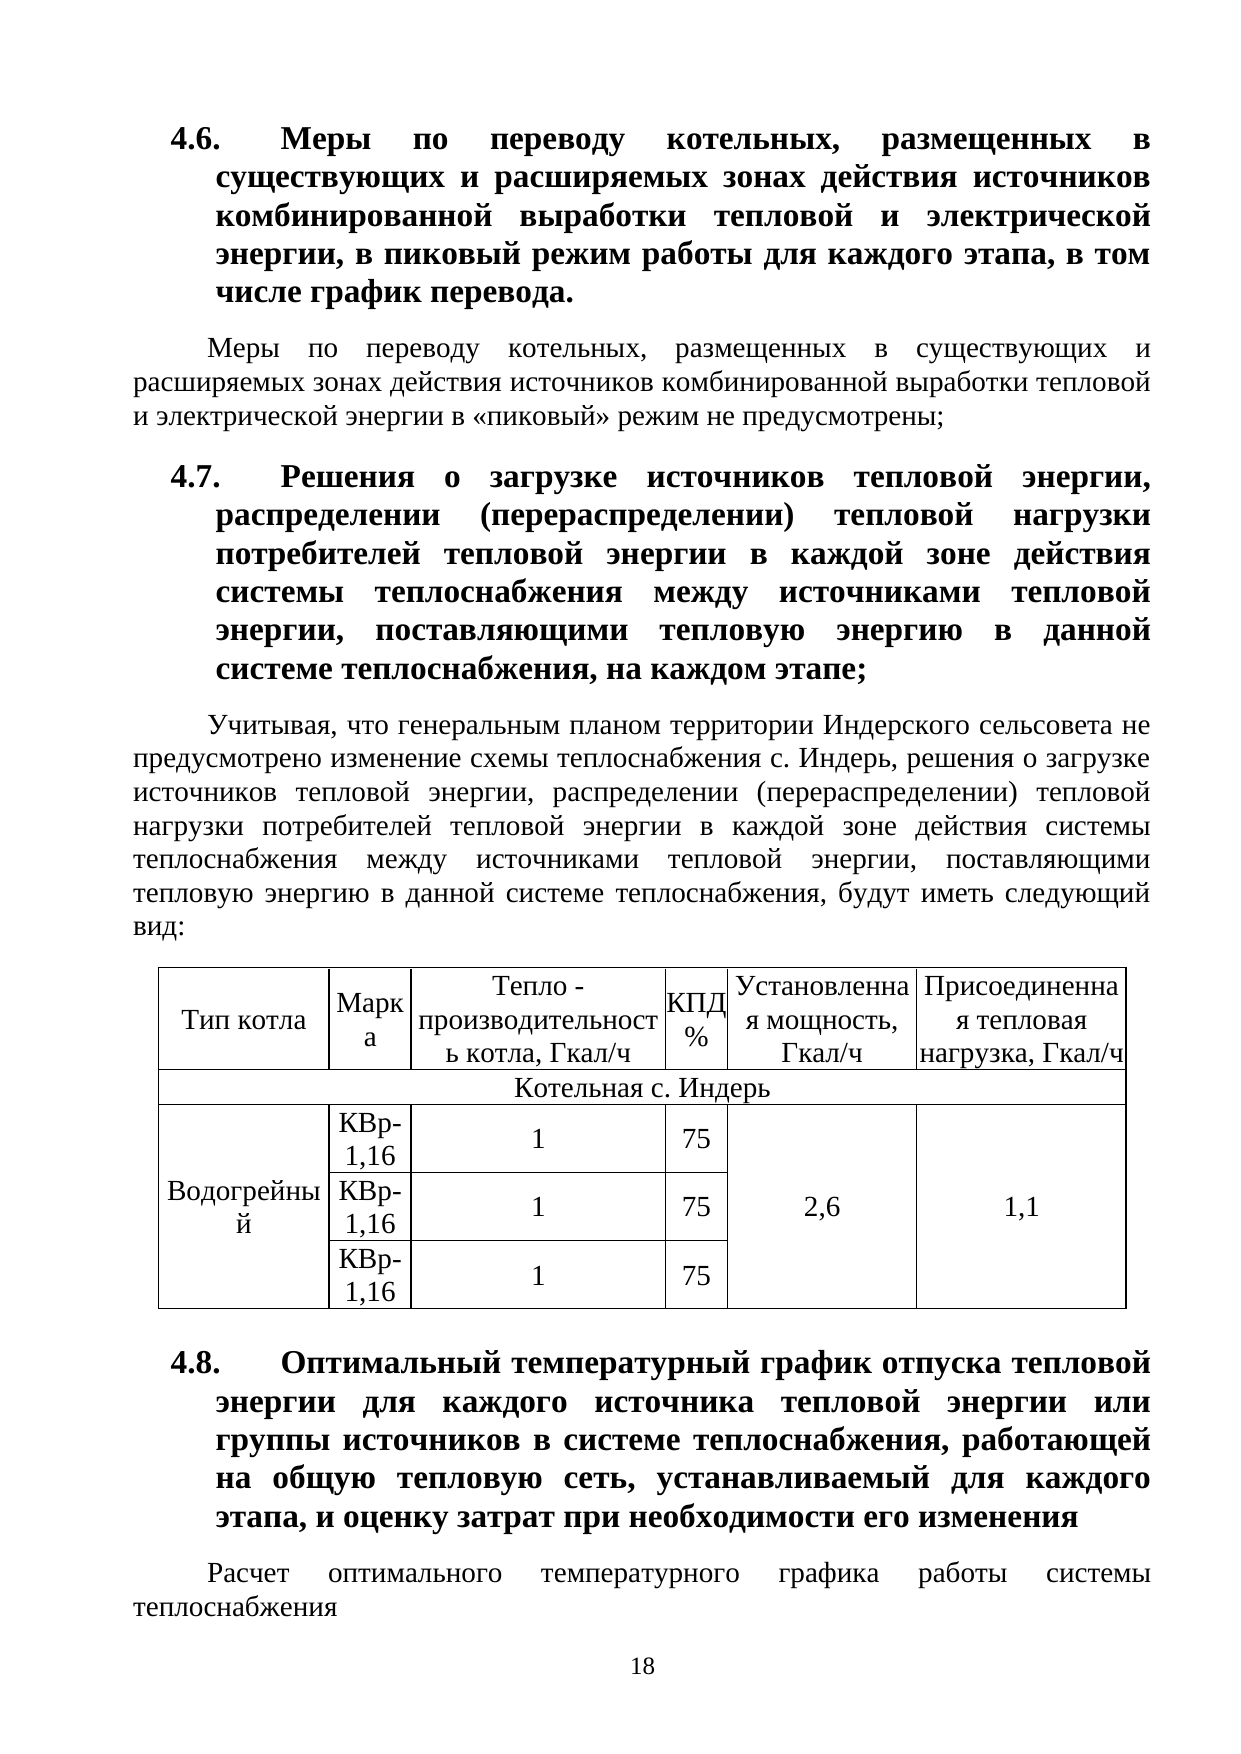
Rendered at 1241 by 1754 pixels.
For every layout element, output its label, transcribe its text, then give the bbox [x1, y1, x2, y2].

table_header КПД % [666, 968, 727, 1069]
table_cell КВр-1,16 [330, 1241, 410, 1308]
table_header Тип котла [159, 968, 329, 1069]
table_header Марка [330, 968, 411, 1069]
table_cell 75 [666, 1173, 727, 1240]
table_header Тепло - производительность котла, Гкал/ч [412, 968, 665, 1069]
table_cell 75 [666, 1105, 727, 1172]
table_cell Котельная с. Индерь [159, 1070, 1125, 1104]
table_cell 1 [412, 1173, 665, 1240]
table_cell 1 [412, 1105, 665, 1172]
table_header Установленная мощность, Гкал/ч [728, 968, 916, 1069]
table_cell 1,1 [917, 1105, 1125, 1308]
table_cell 1 [412, 1241, 665, 1308]
table_cell КВр-1,16 [330, 1173, 410, 1240]
table_cell КВр-1,16 [330, 1105, 410, 1172]
text Решения о загрузке источников тепловой энергии, распределении (перераспределении) тепловой нагрузки потребителей тепловой энергии в каждой зоне действия системы теплоснабжения между источниками тепловой энергии, поставляющими тепловую энергию в данной системе теплоснабжения, на каждом этапе; [170, 456, 1152, 686]
text Меры по переводу котельных, размещенных в существующих и расширяемых зонах действия источников комбинированной выработки тепловой и электрической энергии в «пиковый» режим не предусмотрены; [133, 331, 1152, 431]
table_cell 2,6 [728, 1105, 916, 1308]
text Оптимальный температурный график отпуска тепловой энергии для каждого источника тепловой энергии или группы источников в системе теплоснабжения, работающей на общую тепловую сеть, устанавливаемый для каждого этапа, и оценку затрат при необходимости его изменения [170, 1343, 1152, 1534]
table_header Присоединенная тепловая нагрузка, Гкал/ч [917, 968, 1125, 1069]
text Меры по переводу котельных, размещенных в существующих и расширяемых зонах действия источников комбинированной выработки тепловой и электрической энергии, в пиковый режим работы для каждого этапа, в том числе график перевода. [170, 118, 1152, 310]
table_cell Водогрейный [159, 1105, 328, 1308]
table_cell 75 [666, 1241, 727, 1308]
text Учитывая, что генеральным планом территории Индерского сельсовета не предусмотрено изменение схемы теплоснабжения с. Индерь, решения о загрузке источников тепловой энергии, распределении (перераспределении) тепловой нагрузки потребителей тепловой энергии в каждой зоне действия системы теплоснабжения между источниками тепловой энергии, поставляющими тепловую энергию в данной системе теплоснабжения, будут иметь следующий вид: [133, 707, 1152, 942]
text Расчет оптимального температурного графика работы системы теплоснабжения [133, 1555, 1152, 1622]
